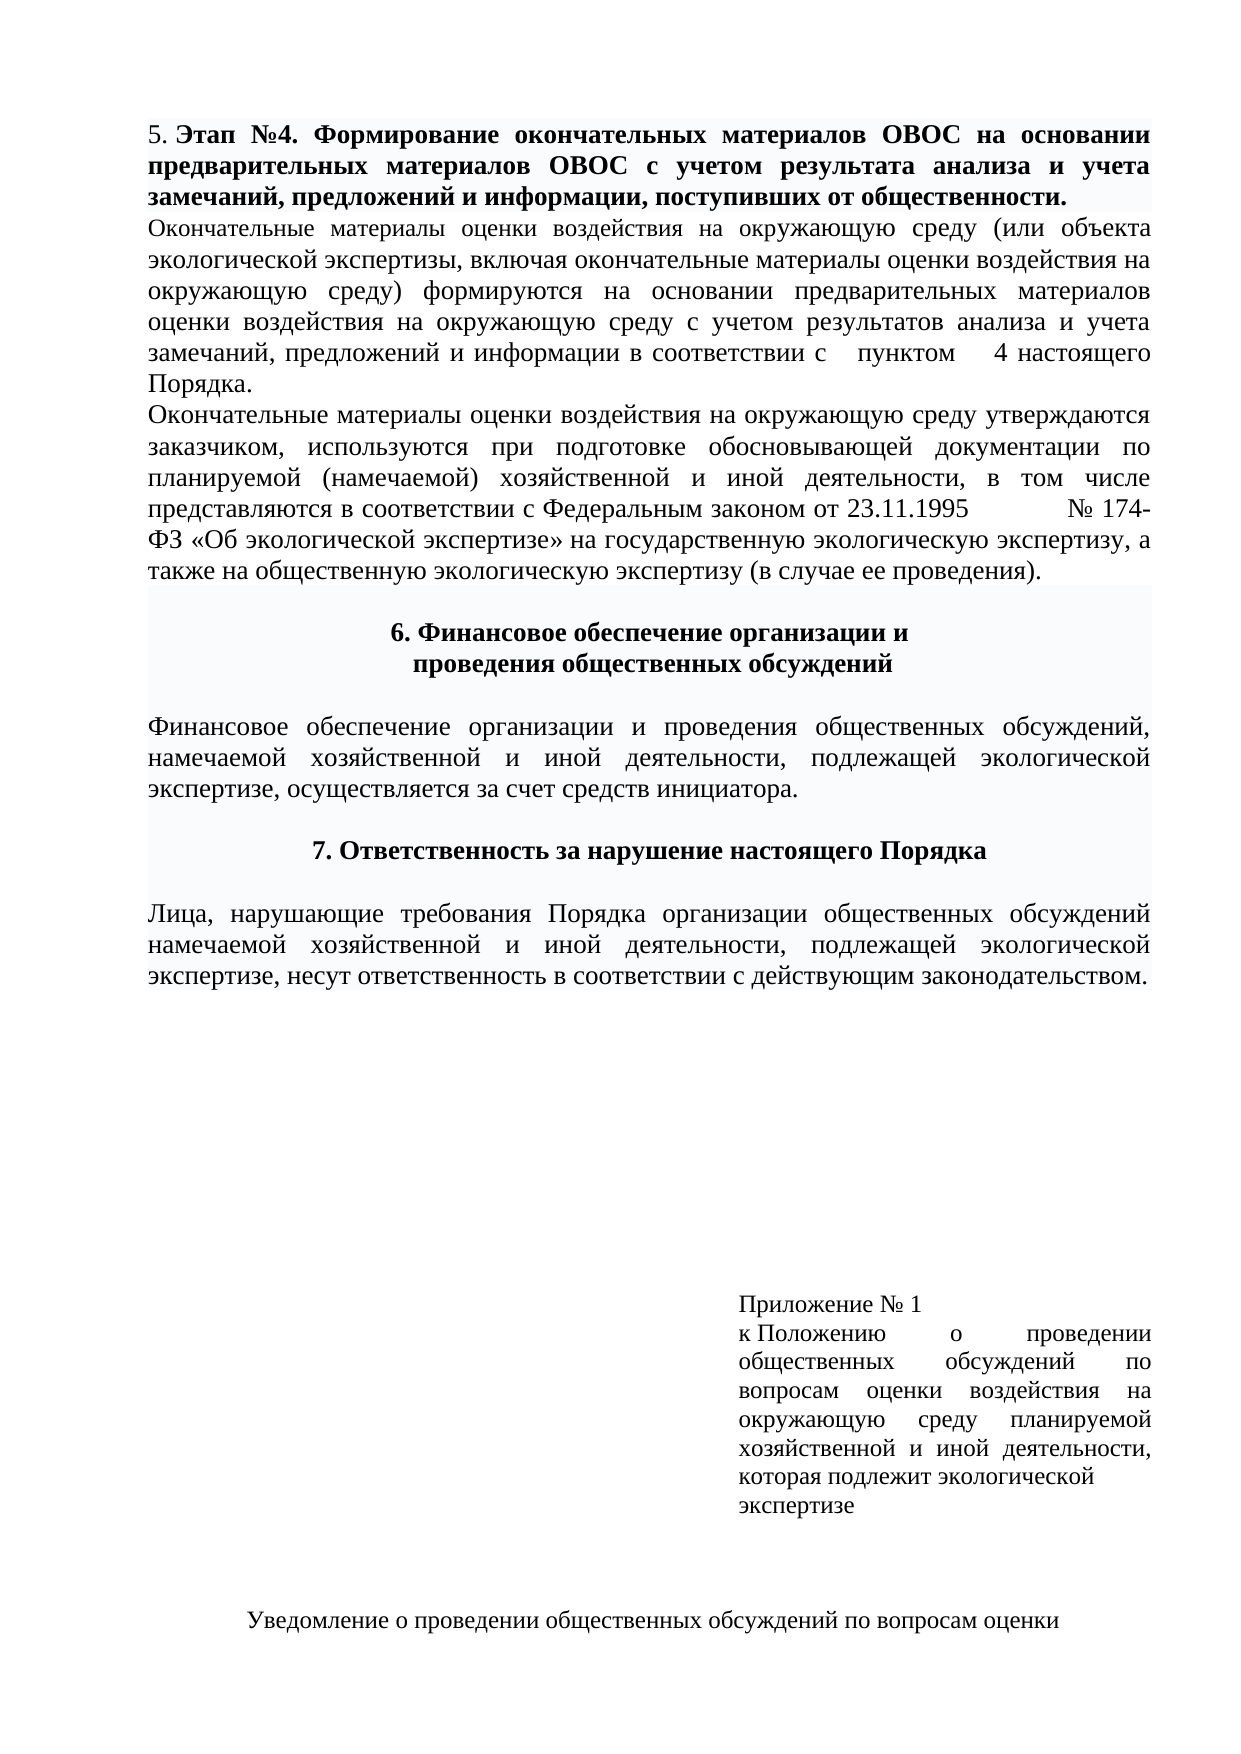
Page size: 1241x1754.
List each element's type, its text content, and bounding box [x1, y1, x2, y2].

text Уведомление о проведении общественных обсуждений по вопросам оценки [148, 1605, 1152, 1634]
text Приложение № 1 [620, 1289, 1152, 1318]
text проведения общественных обсуждений [148, 648, 1152, 679]
text 5. Этап №4. Формирование окончательных материалов ОВОС на основании предварительных материалов ОВОС с учетом результата анализа и учета замечаний, предложений и информации, поступивших от общественности. [148, 118, 1152, 212]
text Лица, нарушающие требования Порядка организации общественных обсуждений намечаемой хозяйственной и иной деятельности, подлежащей экологической экспертизе, несут ответственность в соответствии с действующим законодательством. [148, 897, 1152, 990]
text к Положению о проведении общественных обсуждений по вопросам оценки воздействия на окружающую среду планируемой хозяйственной и иной деятельности, которая подлежит экологической [738, 1318, 1152, 1490]
text 7. Ответственность за нарушение настоящего Порядка [148, 834, 1152, 866]
text Окончательные материалы оценки воздействия на окружающую среду (или объекта экологической экспертизы, включая окончательные материалы оценки воздействия на окружающую среду) формируются на основании предварительных материалов оценки воздействия на окружающую среду с учетом результатов анализа и учета замечаний, предложений и информации в соответствии с пунктом 4 настоящего Порядка. Окончательные материалы оценки воздействия на окружающую среду утверждаются заказчиком, используются при подготовке обосновывающей документации по планируемой (намечаемой) хозяйственной и иной деятельности, в том числе представляются в соответствии с Федеральным законом от 23.11.1995 № 174-ФЗ «Об экологической экспертизе» на государственную экологическую экспертизу, а также на общественную экологическую экспертизу (в случае ее проведения). [148, 212, 1152, 585]
text 6. Финансовое обеспечение организации и [148, 616, 1152, 648]
text экспертизе [620, 1490, 1152, 1519]
text Финансовое обеспечение организации и проведения общественных обсуждений, намечаемой хозяйственной и иной деятельности, подлежащей экологической экспертизе, осуществляется за счет средств инициатора. [148, 710, 1152, 803]
